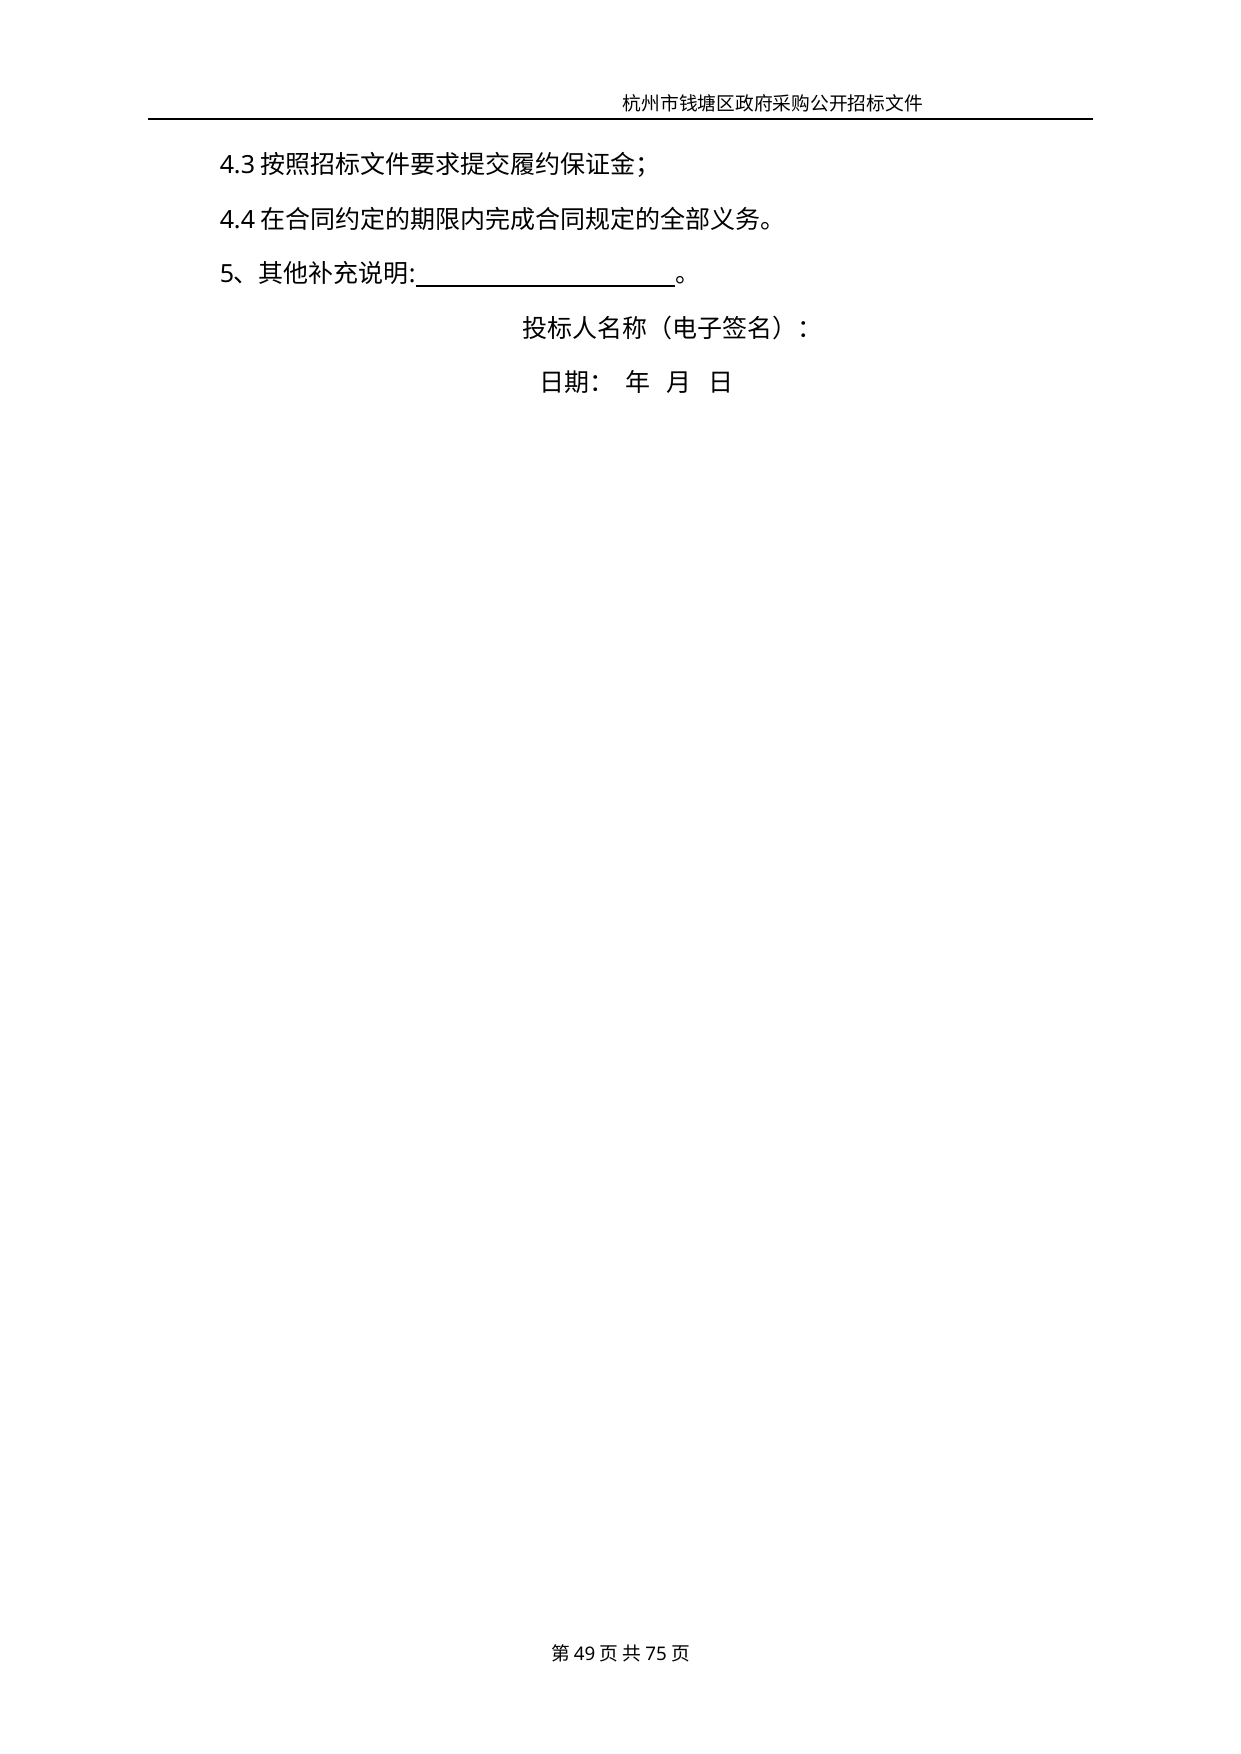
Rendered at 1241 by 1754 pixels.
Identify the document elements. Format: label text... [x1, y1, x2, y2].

text 日期： 年 月 日 [148, 362, 1093, 399]
text 投标人名称（电子签名）： [148, 308, 1093, 344]
text 4.4在合同约定的期限内完成合同规定的全部义务。 [169, 199, 1093, 236]
text 4.3按照招标文件要求提交履约保证金； [169, 145, 1093, 181]
text 5、其他补充说明: 。 [169, 254, 1093, 290]
